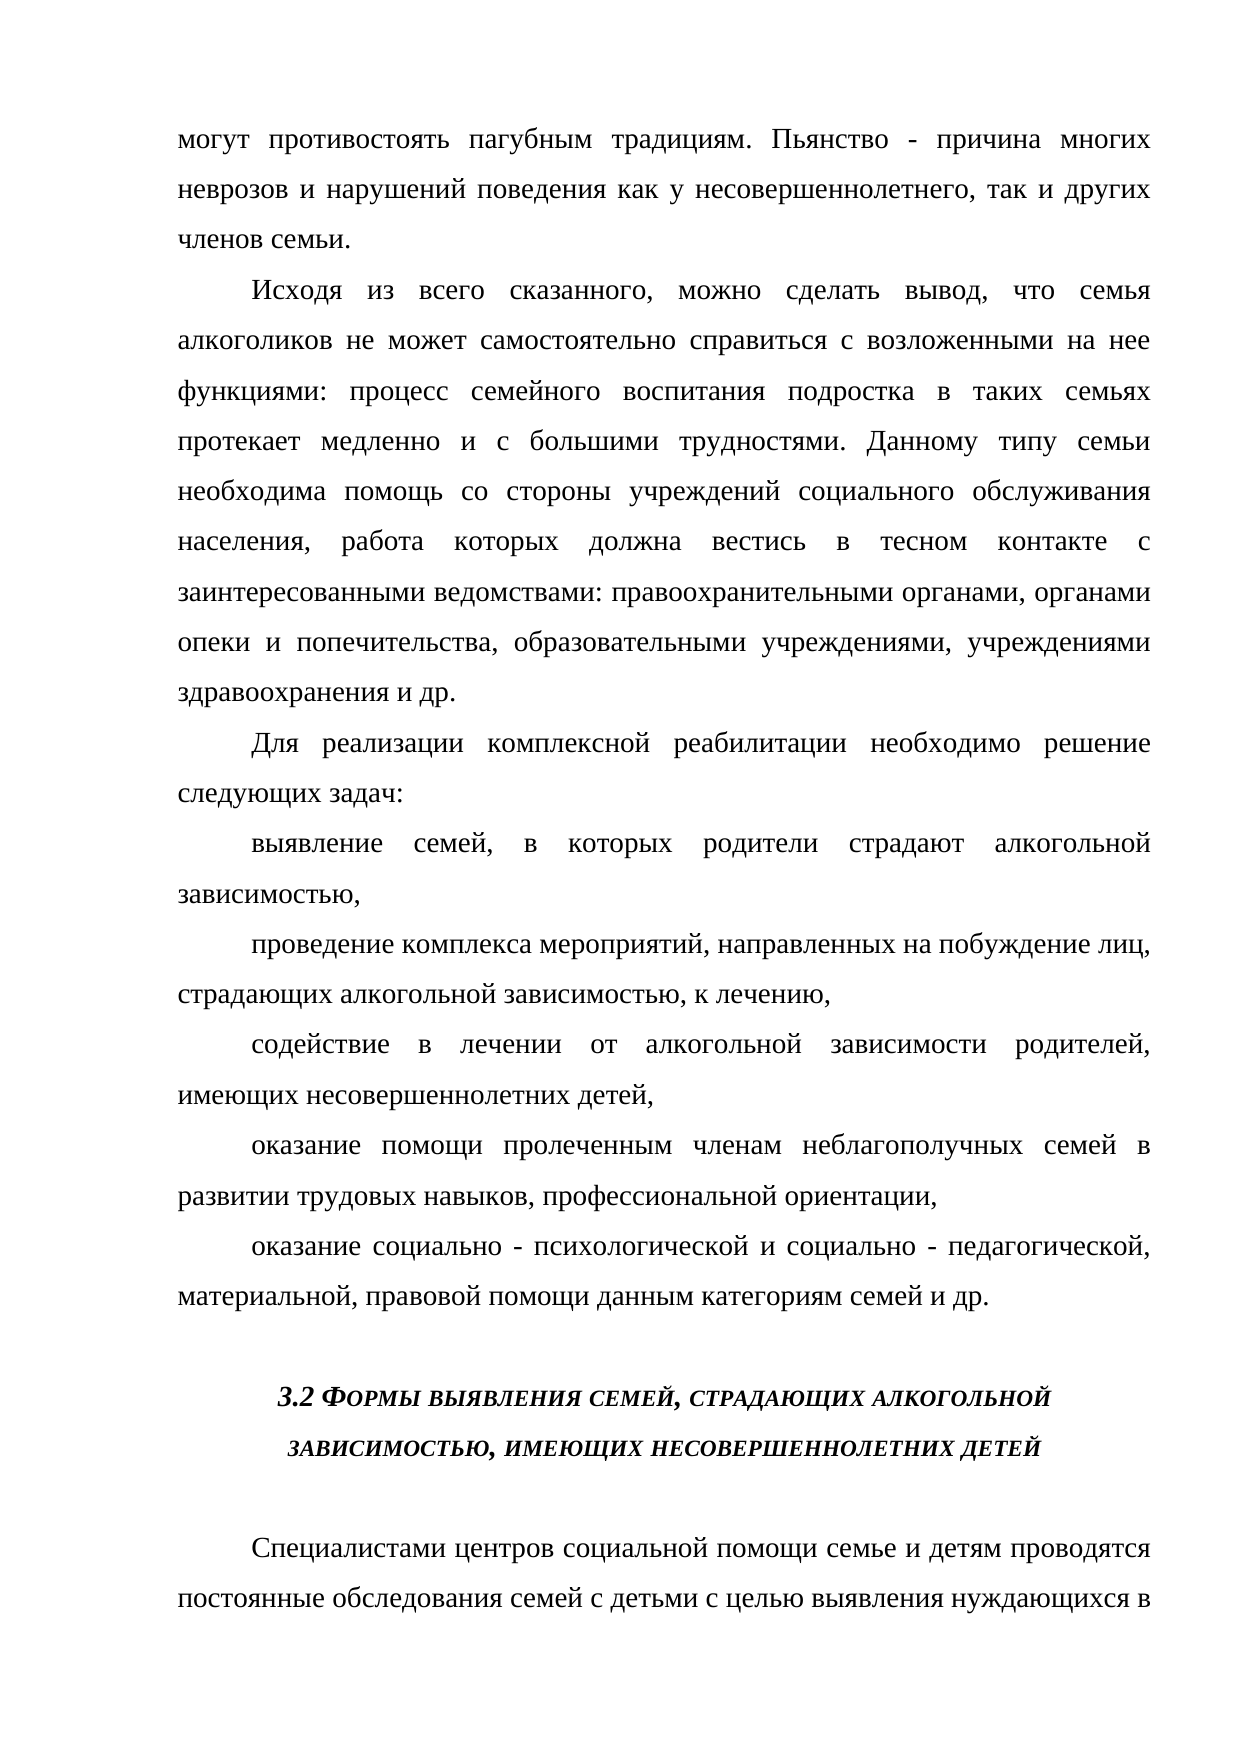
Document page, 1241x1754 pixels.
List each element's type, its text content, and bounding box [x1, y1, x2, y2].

text Исходя из всего сказанного, можно сделать вывод, что семья алкоголиков не может самостоятельно справиться с возложенными на нее функциями: процесс семейного воспитания подростка в таких семьях протекает медленно и с большими трудностями. Данному типу семьи необходима помощь со стороны учреждений социального обслуживания населения, работа которых должна вестись в тесном контакте с заинтересованными ведомствами: правоохранительными органами, органами опеки и попечительства, образовательными учреждениями, учреждениями здравоохранения и др. [177, 272, 1152, 708]
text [177, 121, 1152, 255]
text выявление семей, в которых родители страдают алкогольной зависимостью, [177, 825, 1152, 909]
text содействие в лечении от алкогольной зависимости родителей, имеющих несовершеннолетних детей, [177, 1027, 1152, 1111]
text оказание социально - психологической и социально - педагогической, материальной, правовой помощи данным категориям семей и др. [177, 1228, 1152, 1312]
text Для реализации комплексной реабилитации необходимо решение следующих задач: [177, 725, 1152, 809]
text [177, 1530, 1152, 1614]
subtitle 3.2 Формы выявления семей, страдающих алкогольной зависимостью, имеющих несовершеннолетних детей [177, 1379, 1152, 1463]
text проведение комплекса мероприятий, направленных на побуждение лиц, страдающих алкогольной зависимостью, к лечению, [177, 926, 1152, 1010]
text оказание помощи пролеченным членам неблагополучных семей в развитии трудовых навыков, профессиональной ориентации, [177, 1127, 1152, 1211]
